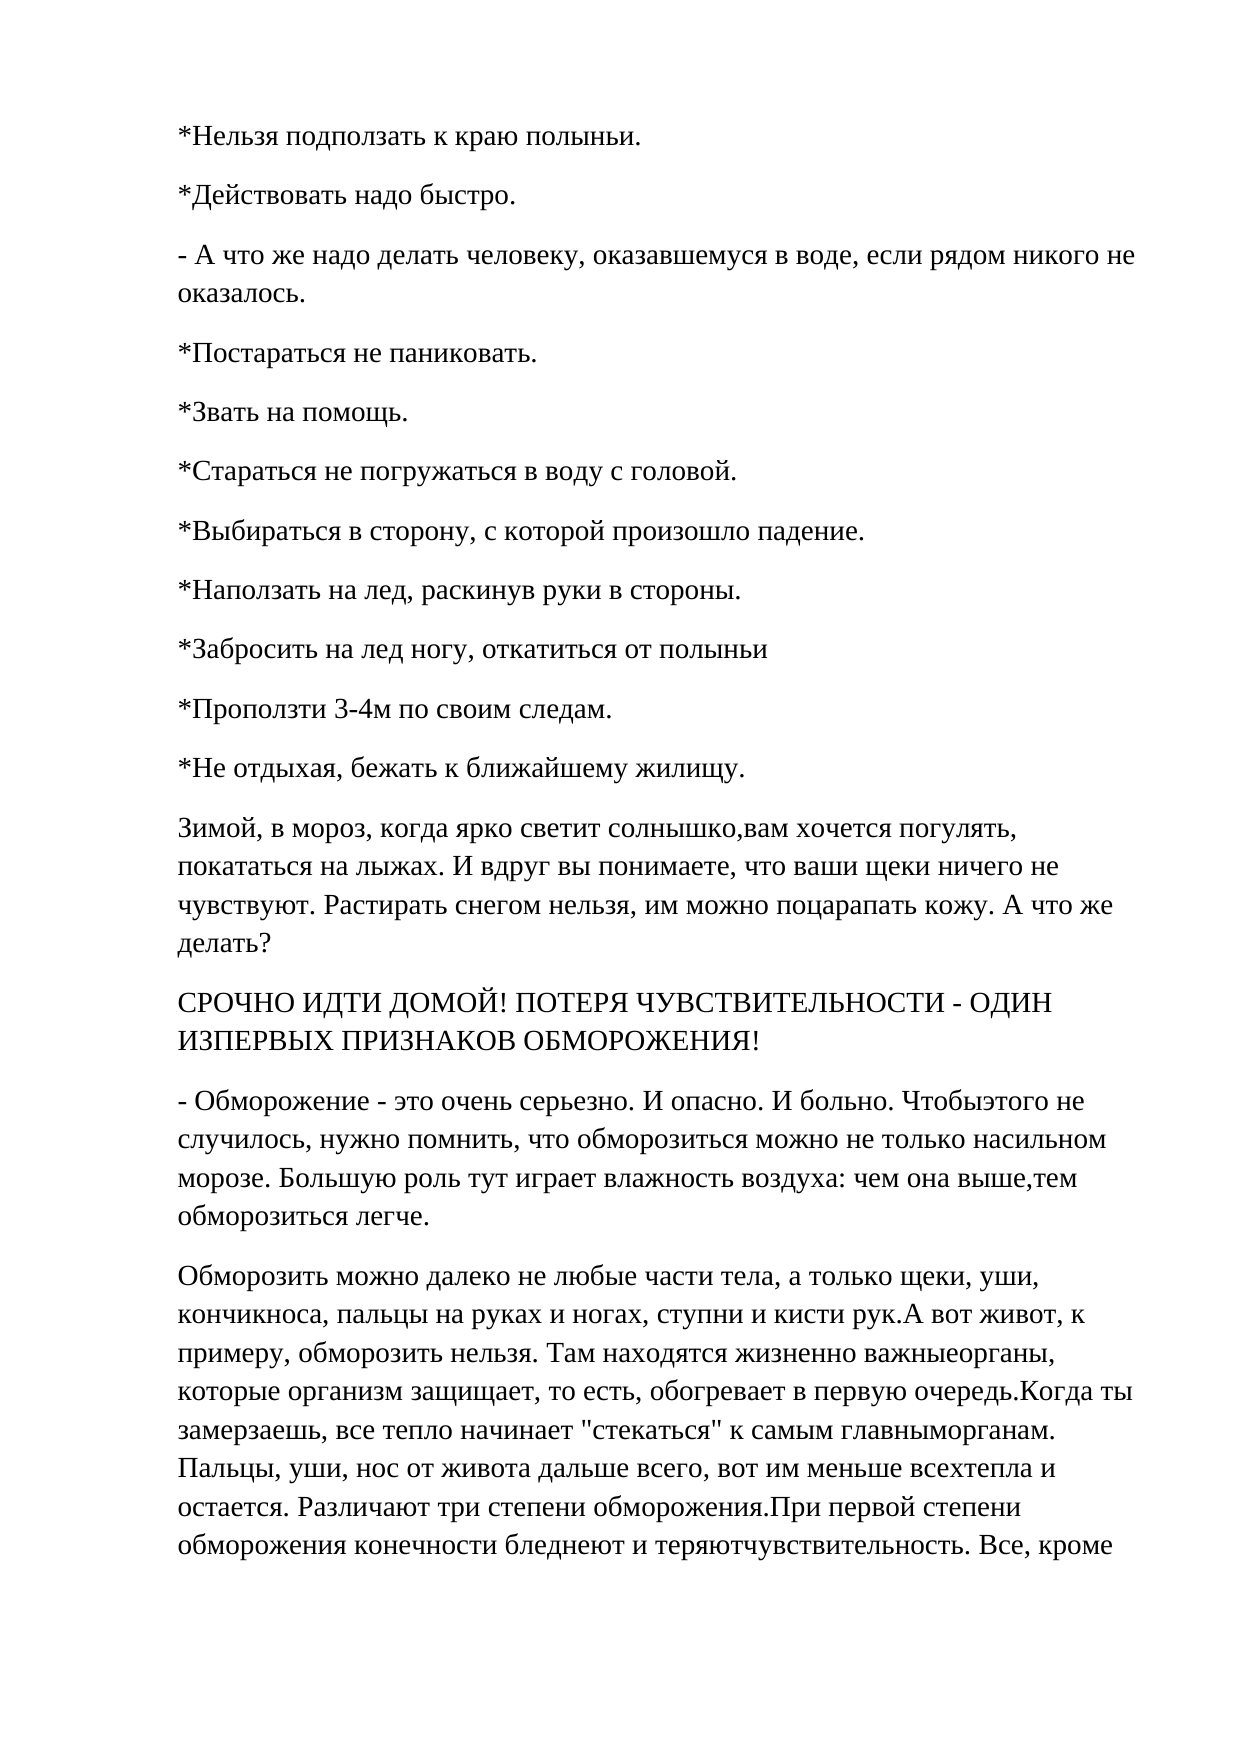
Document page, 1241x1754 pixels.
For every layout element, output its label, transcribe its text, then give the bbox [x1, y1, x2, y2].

text - Обморожение - это очень серьезно. И опасно. И больно. Чтобыэтого не случилось, нужно помнить, что обморозиться можно не только насильном морозе. Большую роль тут играет влажность воздуха: чем она выше,тем обморозиться легче. [177, 1083, 1152, 1232]
text *Постараться не паниковать. [177, 335, 1152, 368]
text *Звать на помощь. [177, 394, 1152, 428]
text *Не отдыхая, бежать к ближайшему жилищу. [177, 750, 1152, 784]
text - А что же надо делать человеку, оказавшемуся в воде, если рядом никого не оказалось. [177, 237, 1152, 309]
text *Проползти 3-4м по своим следам. [177, 691, 1152, 724]
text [177, 1258, 1152, 1561]
text *Наползать на лед, раскинув руки в стороны. [177, 572, 1152, 606]
text Зимой, в мороз, когда ярко светит солнышко,вам хочется погулять, покататься на лыжах. И вдруг вы понимаете, что ваши щеки ничего не чувствуют. Растирать снегом нельзя, им можно поцарапать кожу. А что же делать? [177, 810, 1152, 959]
text *Выбираться в сторону, с которой произошло падение. [177, 513, 1152, 546]
text СРОЧНО ИДТИ ДОМОЙ! ПОТЕРЯ ЧУВСТВИТЕЛЬНОСТИ - ОДИН ИЗПЕРВЫХ ПРИЗНАКОВ ОБМОРОЖЕНИЯ! [177, 985, 1152, 1057]
text *Действовать надо быстро. [177, 177, 1152, 211]
text *Нельзя подползать к краю полыньи. [177, 118, 1152, 152]
text *Забросить на лед ногу, откатиться от полыньи [177, 632, 1152, 665]
text *Стараться не погружаться в воду с головой. [177, 453, 1152, 487]
